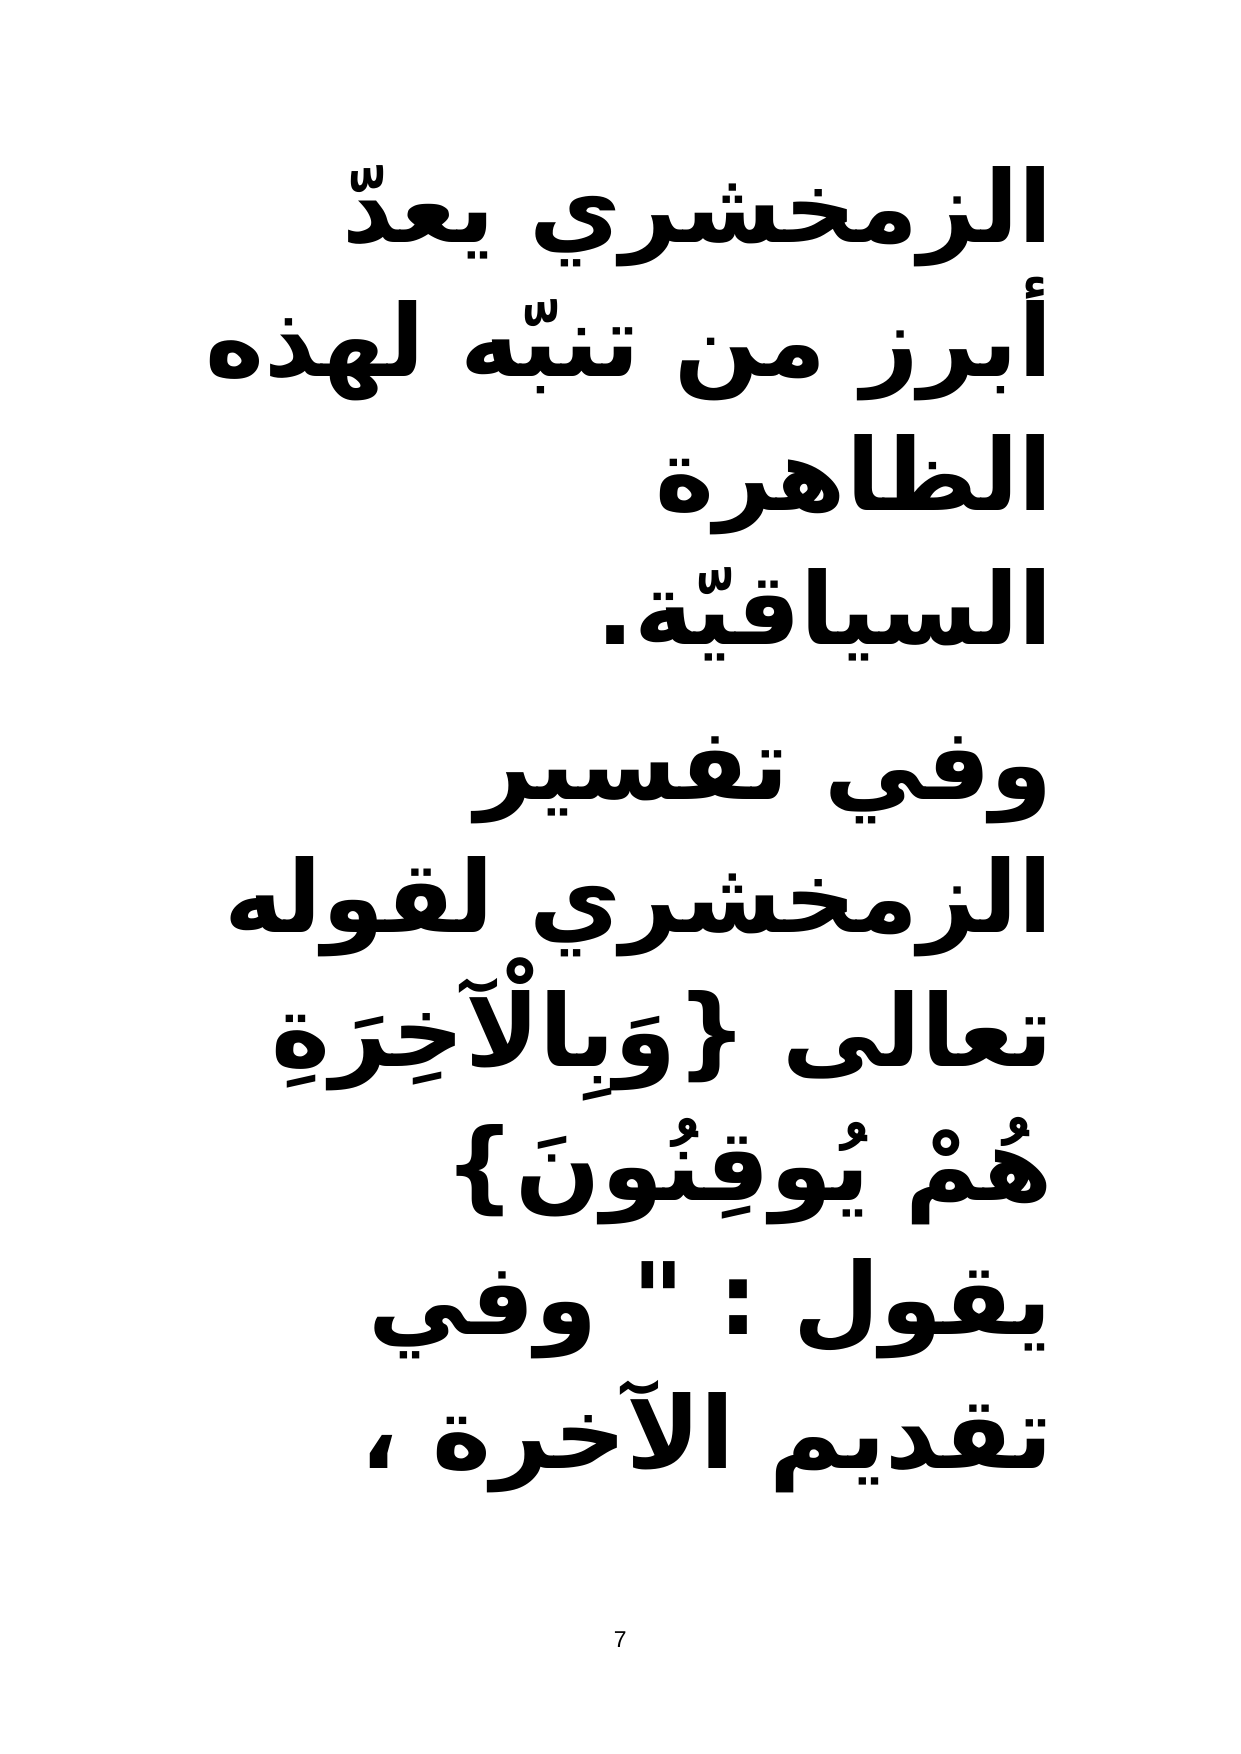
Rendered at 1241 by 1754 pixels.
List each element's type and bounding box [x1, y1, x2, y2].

text [187, 150, 1053, 668]
text [187, 706, 1053, 1492]
